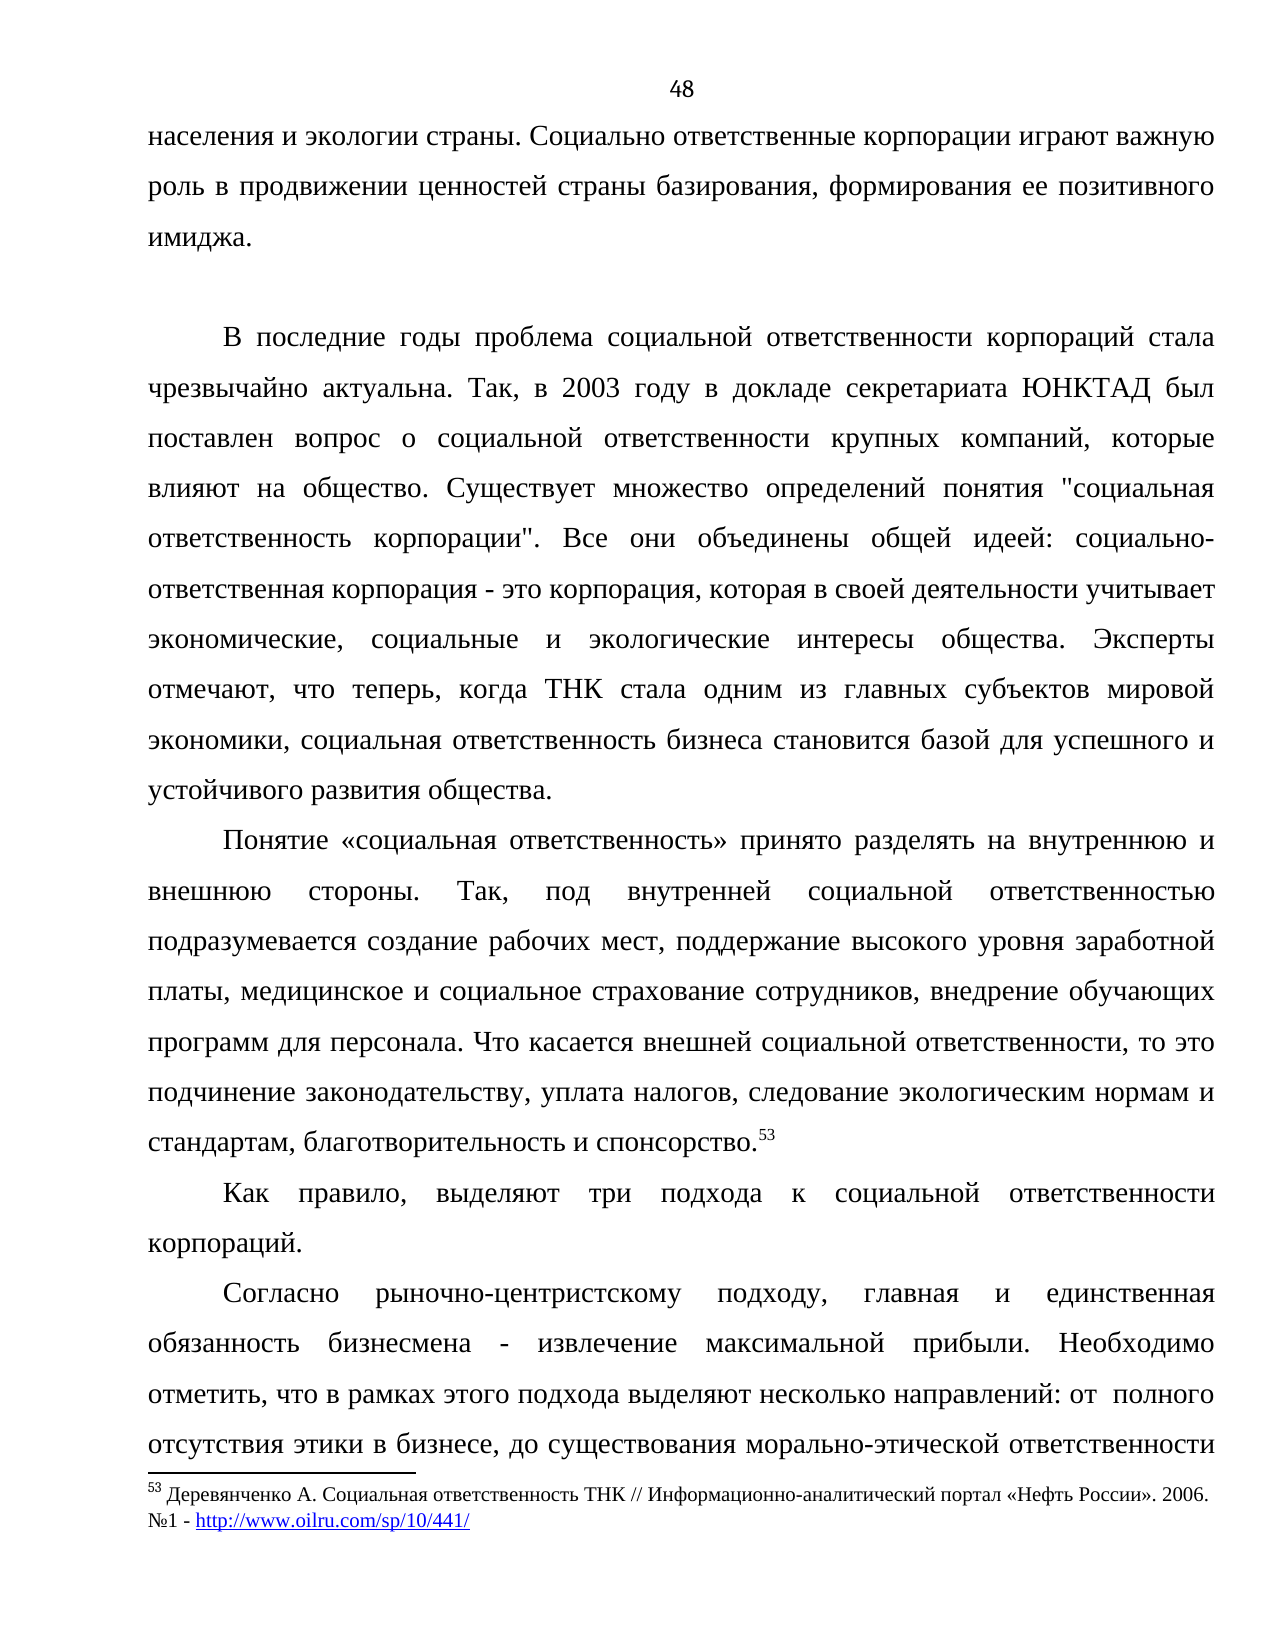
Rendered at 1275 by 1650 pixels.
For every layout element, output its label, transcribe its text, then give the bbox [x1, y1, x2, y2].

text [148, 118, 1216, 252]
text Как правило, выделяют три подхода к социальной ответственности корпораций. [148, 1175, 1216, 1258]
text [148, 1275, 1216, 1460]
text В последние годы проблема социальной ответственности корпораций стала чрезвычайно актуальна. Так, в 2003 году в докладе секретариата ЮНКТАД был поставлен вопрос о социальной ответственности крупных компаний, которые влияют на общество. Существует множество определений понятия "социальная ответственность корпорации". Все они объединены общей идеей: социально-ответственная корпорация - это корпорация, которая в своей деятельности учитывает экономические, социальные и экологические интересы общества. Эксперты отмечают, что теперь, когда ТНК стала одним из главных субъектов мировой экономики, социальная ответственность бизнеса становится базой для успешного и устойчивого развития общества. [148, 319, 1216, 806]
text Понятие «социальная ответственность» принято разделять на внутреннюю и внешнюю стороны. Так, под внутренней социальной ответственностью подразумевается создание рабочих мест, поддержание высокого уровня заработной платы, медицинское и социальное страхование сотрудников, внедрение обучающих программ для персонала. Что касается внешней социальной ответственности, то это подчинение законодательству, уплата налогов, следование экологическим нормам и стандартам, благотворительность и спонсорство. [148, 822, 1216, 1158]
